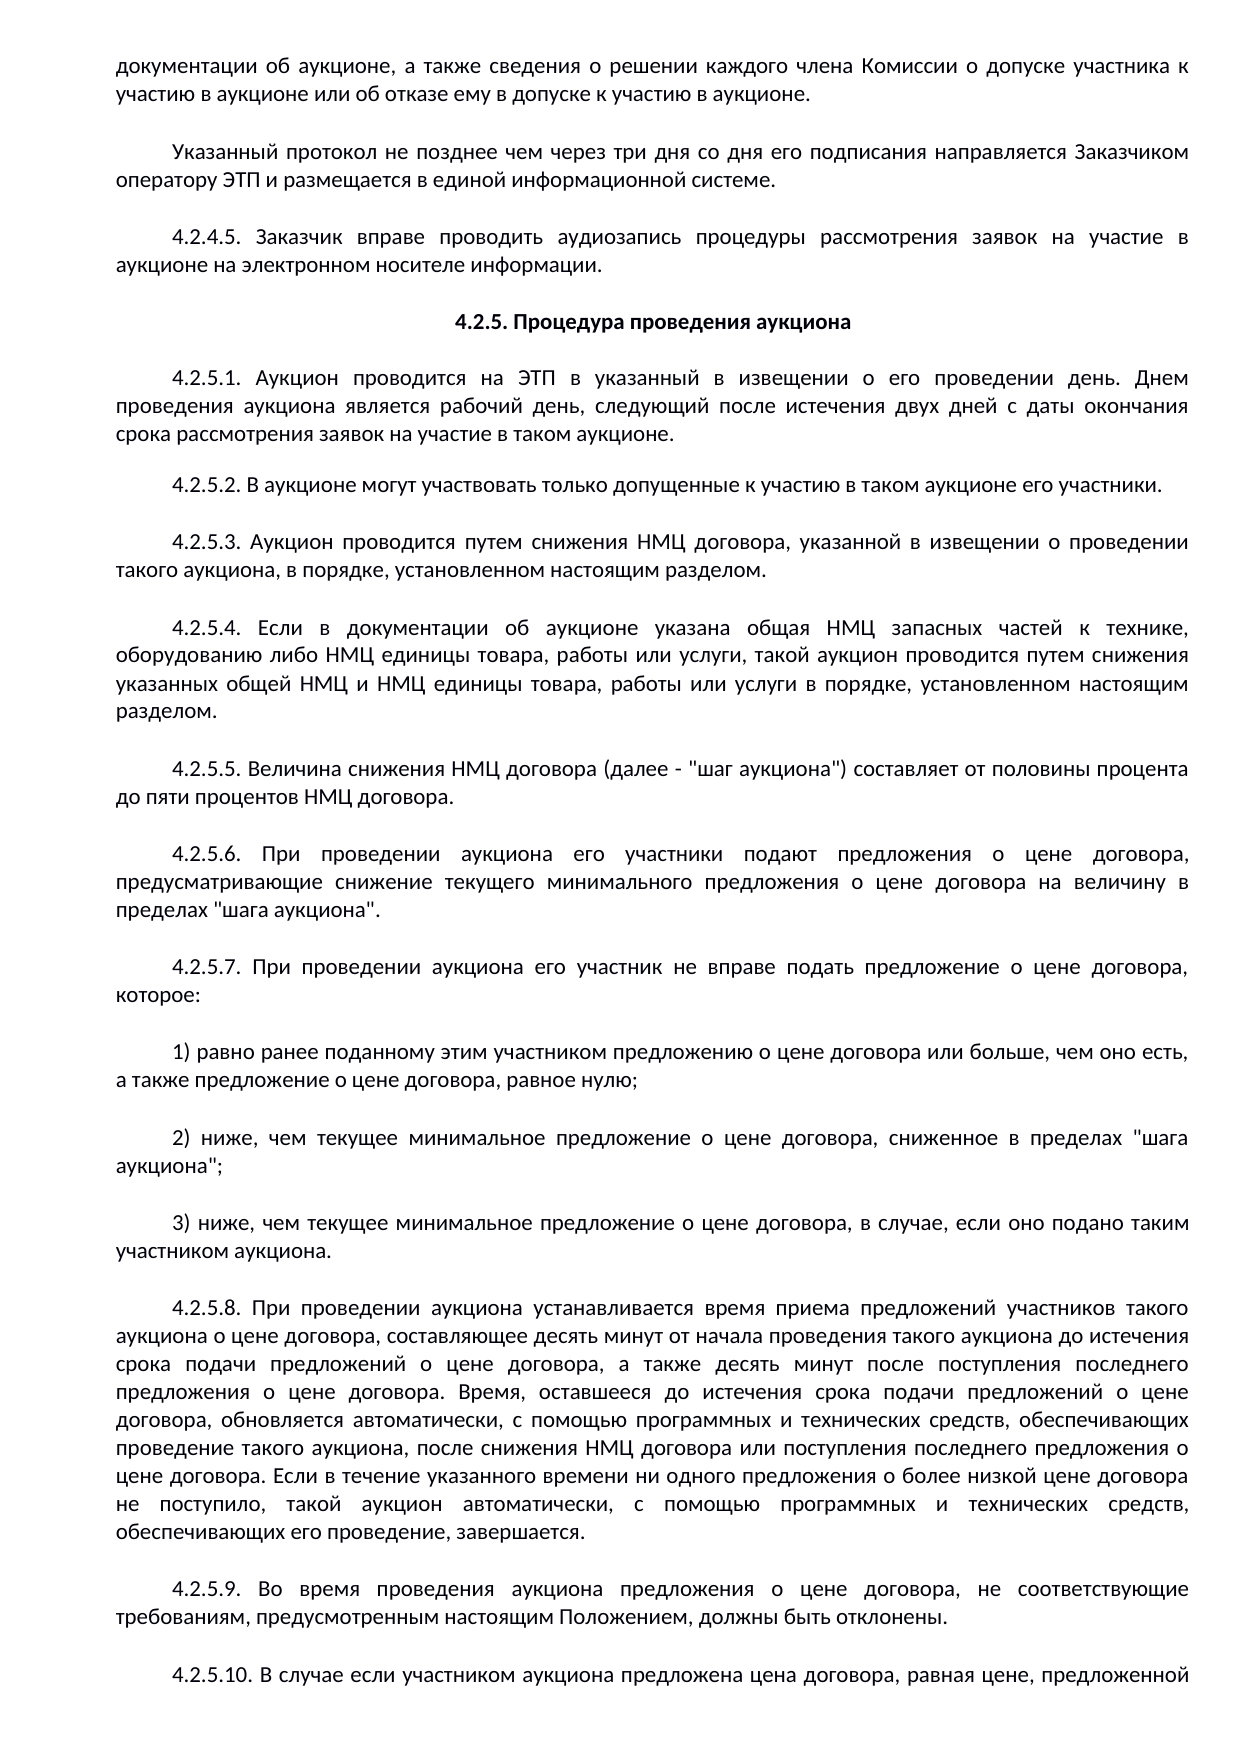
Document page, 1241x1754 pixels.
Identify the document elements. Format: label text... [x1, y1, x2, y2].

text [116, 52, 1191, 108]
text 4.2.5.8. При проведении аукциона устанавливается время приема предложений участников такого аукциона о цене договора, составляющее десять минут от начала проведения такого аукциона до истечения срока подачи предложений о цене договора, а также десять минут после поступления последнего предложения о цене договора. Время, оставшееся до истечения срока подачи предложений о цене договора, обновляется автоматически, с помощью программных и технических средств, обеспечивающих проведение такого аукциона, после снижения НМЦ договора или поступления последнего предложения о цене договора. Если в течение указанного времени ни одного предложения о более низкой цене договора не поступило, такой аукцион автоматически, с помощью программных и технических средств, обеспечивающих его проведение, завершается. [116, 1293, 1191, 1545]
text 4.2.5.4. Если в документации об аукционе указана общая НМЦ запасных частей к технике, оборудованию либо НМЦ единицы товара, работы или услуги, такой аукцион проводится путем снижения указанных общей НМЦ и НМЦ единицы товара, работы или услуги в порядке, установленном настоящим разделом. [116, 613, 1191, 725]
text 4.2.5.9. Во время проведения аукциона предложения о цене договора, не соответствующие требованиям, предусмотренным настоящим Положением, должны быть отклонены. [116, 1574, 1191, 1631]
text 4.2.5.1. Аукцион проводится на ЭТП в указанный в извещении о его проведении день. Днем проведения аукциона является рабочий день, следующий после истечения двух дней с даты окончания срока рассмотрения заявок на участие в таком аукционе. [116, 363, 1191, 447]
text Указанный протокол не позднее чем через три дня со дня его подписания направляется Заказчиком оператору ЭТП и размещается в единой информационной системе. [116, 137, 1191, 193]
title 4.2.5. Процедура проведения аукциона [116, 307, 1191, 335]
text 3) ниже, чем текущее минимальное предложение о цене договора, в случае, если оно подано таким участником аукциона. [116, 1208, 1191, 1264]
text 1) равно ранее поданному этим участником предложению о цене договора или больше, чем оно есть, а также предложение о цене договора, равное нулю; [116, 1037, 1191, 1093]
text 4.2.5.7. При проведении аукциона его участник не вправе подать предложение о цене договора, которое: [116, 952, 1191, 1008]
text 4.2.5.5. Величина снижения НМЦ договора (далее - "шаг аукциона") составляет от половины процента до пяти процентов НМЦ договора. [116, 754, 1191, 810]
text 4.2.5.2. В аукционе могут участвовать только допущенные к участию в таком аукционе его участники. [116, 470, 1191, 498]
text 4.2.5.6. При проведении аукциона его участники подают предложения о цене договора, предусматривающие снижение текущего минимального предложения о цене договора на величину в пределах "шага аукциона". [116, 839, 1191, 923]
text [116, 1660, 1191, 1688]
text 2) ниже, чем текущее минимальное предложение о цене договора, сниженное в пределах "шага аукциона"; [116, 1123, 1191, 1179]
text 4.2.5.3. Аукцион проводится путем снижения НМЦ договора, указанной в извещении о проведении такого аукциона, в порядке, установленном настоящим разделом. [116, 527, 1191, 583]
text 4.2.4.5. Заказчик вправе проводить аудиозапись процедуры рассмотрения заявок на участие в аукционе на электронном носителе информации. [116, 222, 1191, 278]
